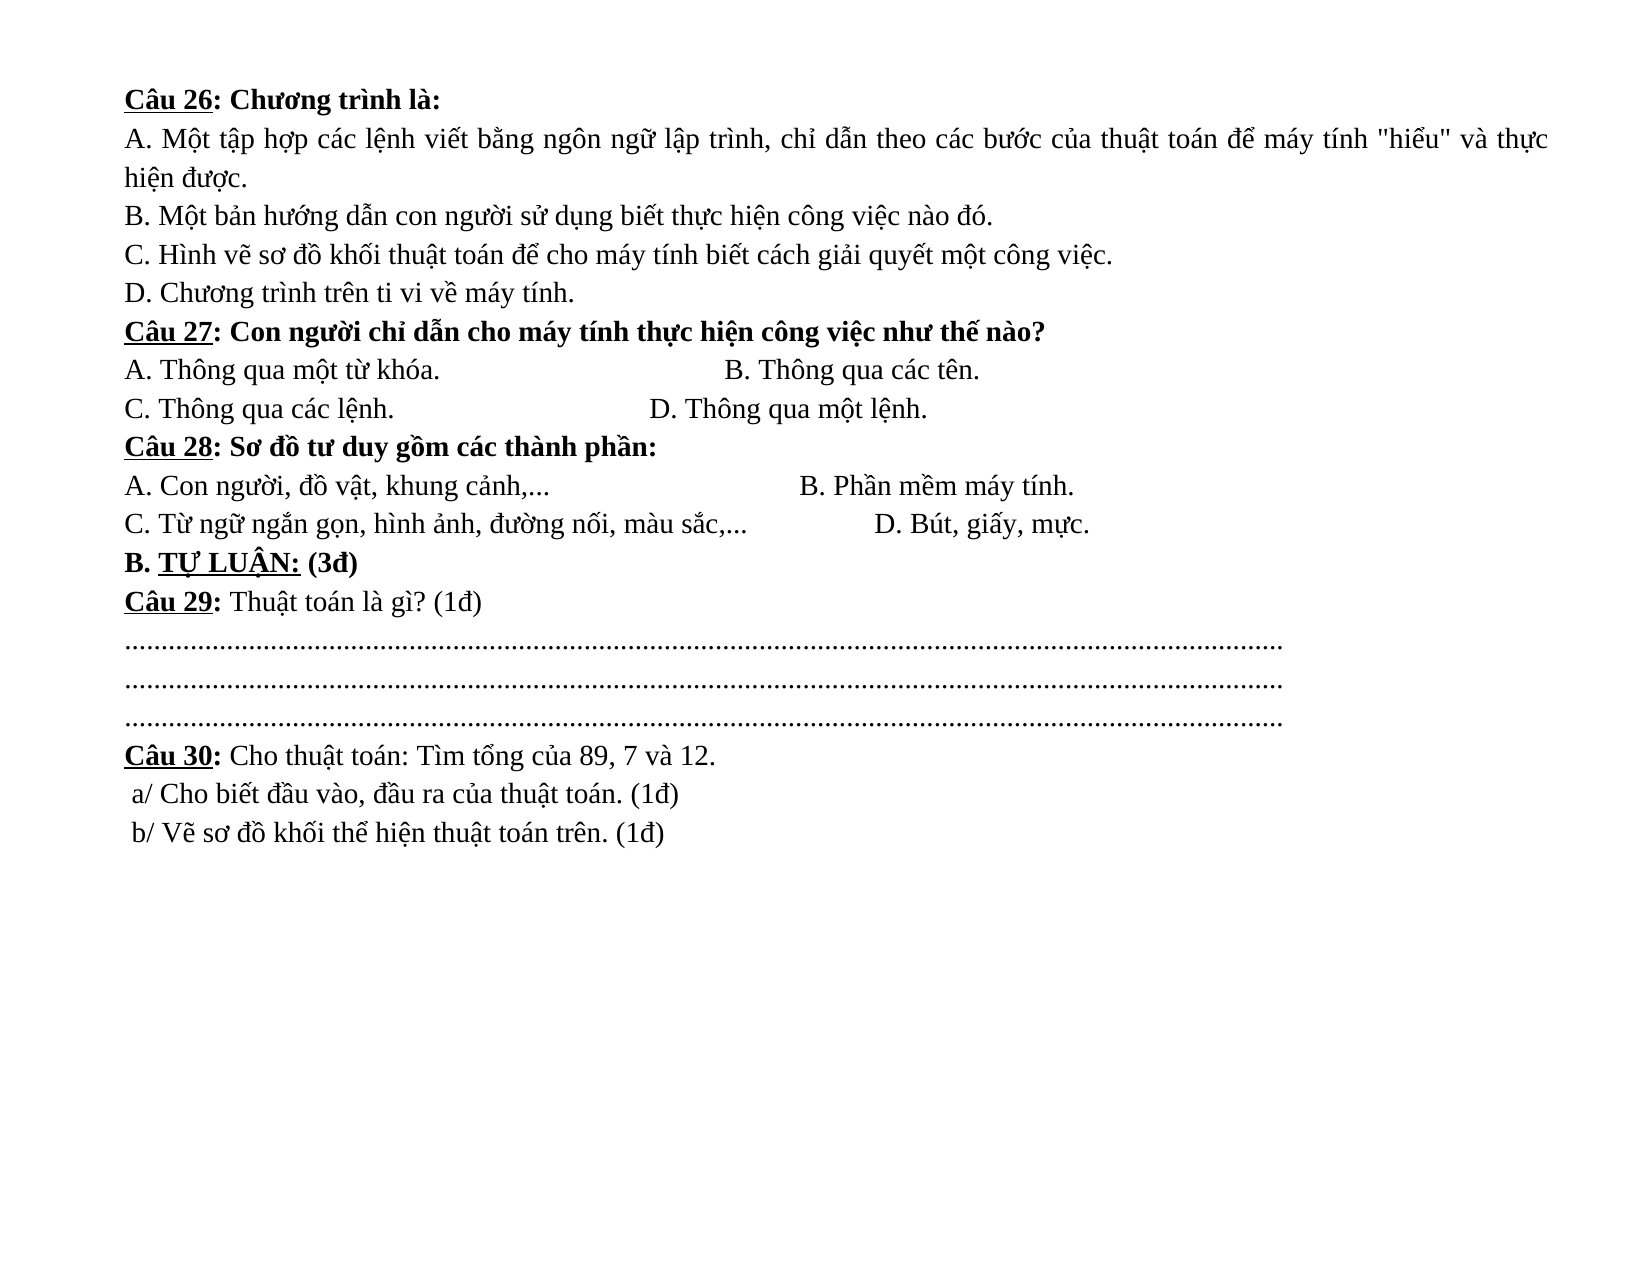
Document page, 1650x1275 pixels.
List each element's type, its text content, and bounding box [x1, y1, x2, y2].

text C. Từ ngữ ngắn gọn, hình ảnh, đường nối, màu sắc,... D. Bút, giấy, mực. [124, 507, 1549, 540]
text ............................................................................................................................................................... [124, 699, 1549, 733]
text Câu 28: Sơ đồ tư duy gồm các thành phần: [124, 429, 1549, 463]
text Câu 26: Chương trình là: [124, 83, 1549, 116]
text C. Hình vẽ sơ đồ khối thuật toán để cho máy tính biết cách giải quyết một công việc. [124, 237, 1549, 270]
text D. Chương trình trên ti vi về máy tính. [124, 275, 1549, 309]
text B. Một bản hướng dẫn con người sử dụng biết thực hiện công việc nào đó. [124, 198, 1549, 232]
text Câu 27: Con người chỉ dẫn cho máy tính thực hiện công việc như thế nào? [124, 314, 1549, 347]
text b/ Vẽ sơ đồ khối thể hiện thuật toán trên. (1đ) [124, 815, 1549, 848]
text Câu 30: Cho thuật toán: Tìm tổng của 89, 7 và 12. [124, 738, 1549, 771]
text B. TỰ LUẬN: (3đ) [124, 545, 1549, 579]
text ............................................................................................................................................................... [124, 622, 1549, 656]
text C. Thông qua các lệnh. D. Thông qua một lệnh. [124, 391, 1549, 424]
text Câu 29: Thuật toán là gì? (1đ) [124, 584, 1549, 617]
text A. Thông qua một từ khóa. B. Thông qua các tên. [124, 352, 1549, 386]
text A. Một tập hợp các lệnh viết bằng ngôn ngữ lập trình, chỉ dẫn theo các bước của thuật toán để máy tính "hiểu" và thực hiện được. [124, 121, 1549, 193]
text A. Con người, đồ vật, khung cảnh,... B. Phần mềm máy tính. [124, 468, 1549, 502]
text ............................................................................................................................................................... [124, 661, 1549, 694]
text a/ Cho biết đầu vào, đầu ra của thuật toán. (1đ) [124, 776, 1549, 810]
